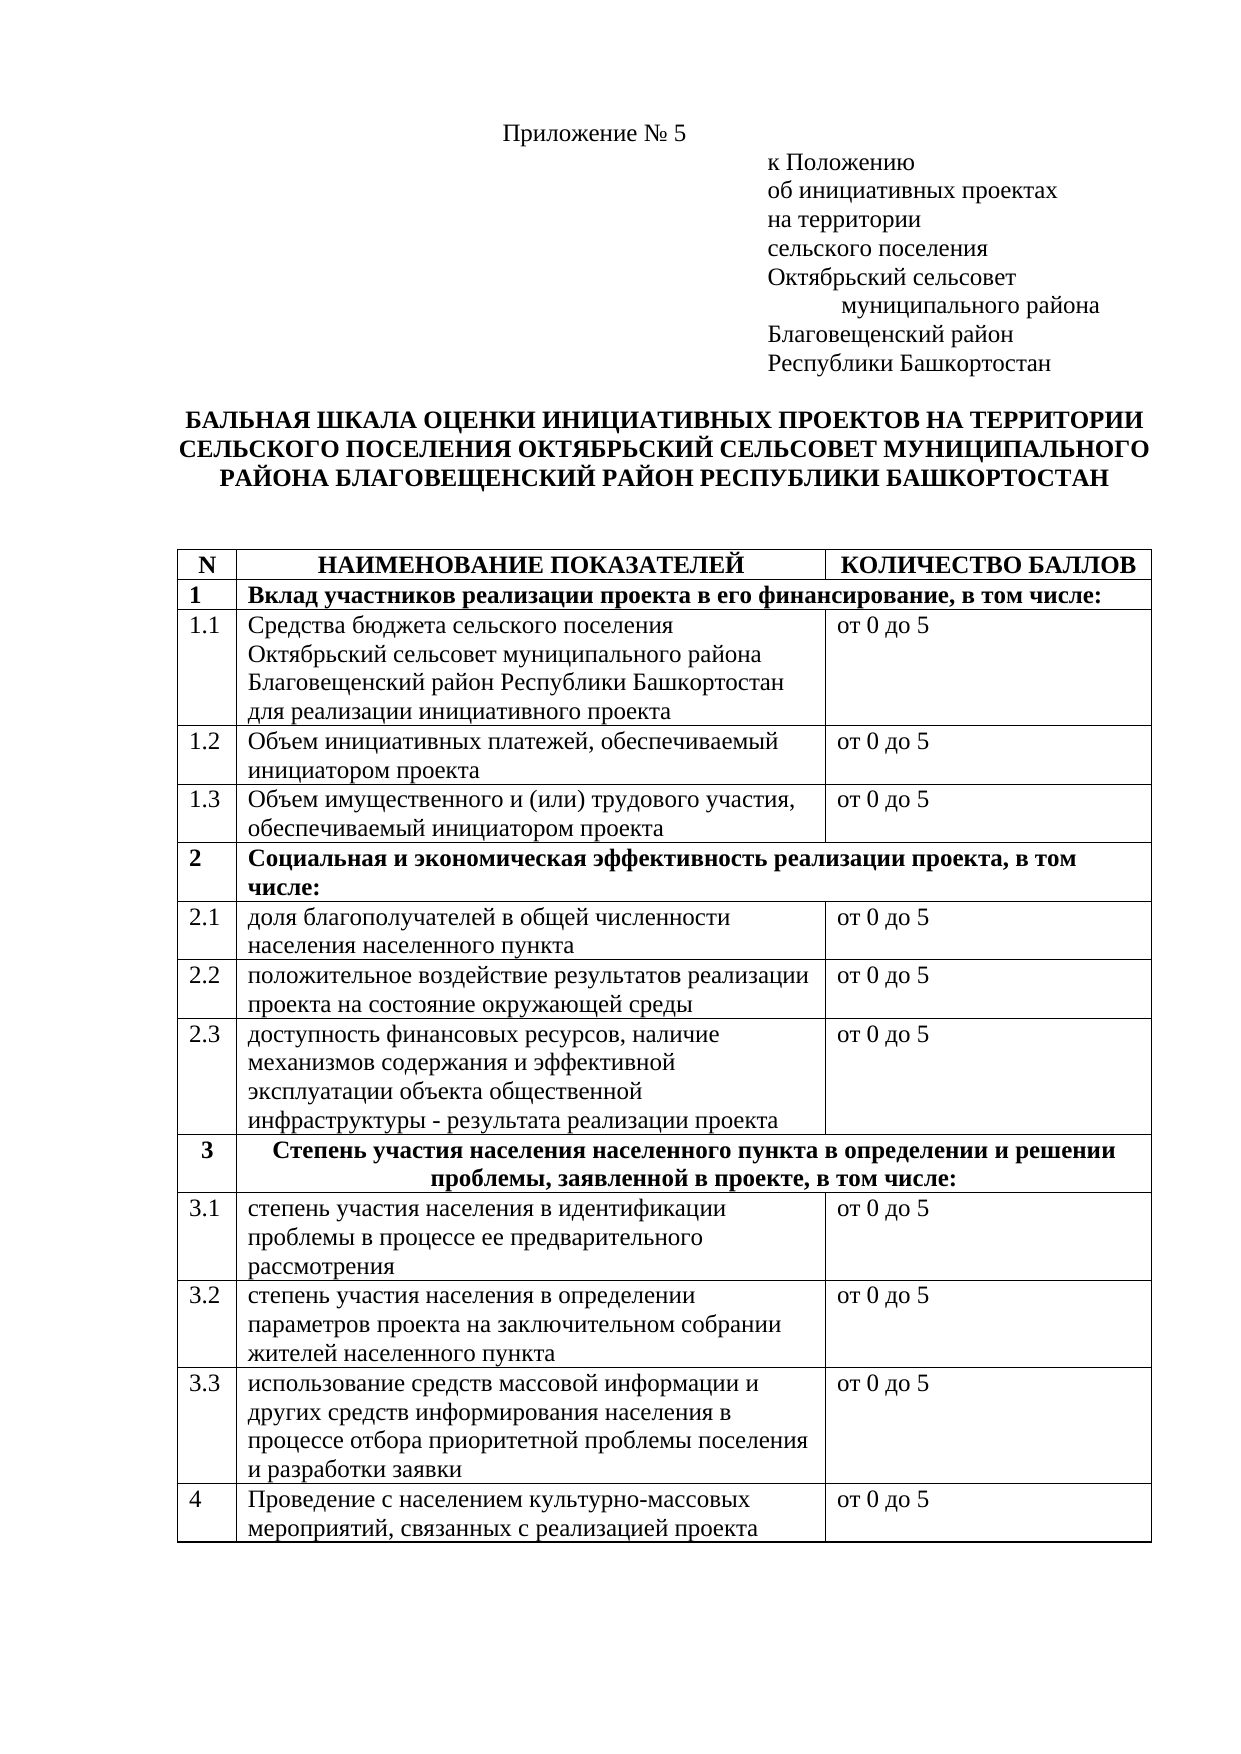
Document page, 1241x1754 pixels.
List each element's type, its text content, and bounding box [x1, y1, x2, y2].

table_header КОЛИЧЕСТВО БАЛЛОВ [826, 550, 1151, 579]
table_cell 4 [178, 1484, 236, 1541]
table_cell 2.2 [178, 960, 236, 1018]
text сельского поселения [693, 233, 1152, 262]
table_cell от 0 до 5 [826, 960, 1151, 1018]
table_cell от 0 до 5 [826, 1281, 1151, 1367]
text Республики Башкортостан [177, 348, 1152, 377]
text Октябрьский сельсовет муниципального района [693, 262, 1152, 319]
table_cell Средства бюджета сельского поселения Октябрьский сельсовет муниципального района Благовещенский район Республики Башкортостан для реализации инициативного проекта [237, 610, 825, 725]
table_cell от 0 до 5 [826, 726, 1151, 783]
table_cell Вклад участников реализации проекта в его финансирование, в том числе: [237, 580, 1151, 609]
table_cell от 0 до 5 [826, 1193, 1151, 1279]
table_cell 1.2 [178, 726, 236, 783]
table_header НАИМЕНОВАНИЕ ПОКАЗАТЕЛЕЙ [237, 550, 825, 579]
table_cell 2.3 [178, 1019, 236, 1134]
table_header N [178, 550, 236, 579]
table_cell 3.1 [178, 1193, 236, 1279]
table_cell от 0 до 5 [826, 1484, 1151, 1541]
table_cell Проведение с населением культурно-массовых мероприятий, связанных с реализацией проекта [237, 1484, 825, 1541]
table_cell Объем инициативных платежей, обеспечиваемый инициатором проекта [237, 726, 825, 783]
table_cell от 0 до 5 [826, 1368, 1151, 1483]
table_cell от 0 до 5 [826, 902, 1151, 959]
table_cell 2 [178, 843, 236, 901]
table_cell от 0 до 5 [826, 785, 1151, 842]
table_cell доступность финансовых ресурсов, наличие механизмов содержания и эффективной эксплуатации объекта общественной инфраструктуры - результата реализации проекта [237, 1019, 825, 1134]
table_cell 1.1 [178, 610, 236, 725]
text БАЛЬНАЯ ШКАЛА ОЦЕНКИ ИНИЦИАТИВНЫХ ПРОЕКТОВ НА ТЕРРИТОРИИ СЕЛЬСКОГО ПОСЕЛЕНИЯ ОКТЯБРЬСКИЙ СЕЛЬСОВЕТ МУНИЦИПАЛЬНОГО РАЙОНА БЛАГОВЕЩЕНСКИЙ РАЙОН РЕСПУБЛИКИ БАШКОРТОСТАН [177, 406, 1152, 492]
text Приложение № 5 к Положению об инициативных проектах на территории [227, 118, 1152, 233]
table_cell Социальная и экономическая эффективность реализации проекта, в том числе: [237, 843, 1151, 901]
table_cell от 0 до 5 [826, 1019, 1151, 1134]
table_cell Объем имущественного и (или) трудового участия, обеспечиваемый инициатором проекта [237, 785, 825, 842]
table_cell 3.2 [178, 1281, 236, 1367]
table_cell 1 [178, 580, 236, 609]
table_cell положительное воздействие результатов реализации проекта на состояние окружающей среды [237, 960, 825, 1018]
table_cell 3 [178, 1135, 236, 1192]
table_cell использование средств массовой информации и других средств информирования населения в процессе отбора приоритетной проблемы поселения и разработки заявки [237, 1368, 825, 1483]
table_cell 2.1 [178, 902, 236, 959]
text Благовещенский район [177, 319, 1152, 348]
table_cell степень участия населения в определении параметров проекта на заключительном собрании жителей населенного пункта [237, 1281, 825, 1367]
table_cell доля благополучателей в общей численности населения населенного пункта [237, 902, 825, 959]
table_cell степень участия населения в идентификации проблемы в процессе ее предварительного рассмотрения [237, 1193, 825, 1279]
table_cell 1.3 [178, 785, 236, 842]
table_cell 3.3 [178, 1368, 236, 1483]
table_cell от 0 до 5 [826, 610, 1151, 725]
table_cell Степень участия населения населенного пункта в определении и решении проблемы, заявленной в проекте, в том числе: [237, 1135, 1151, 1192]
